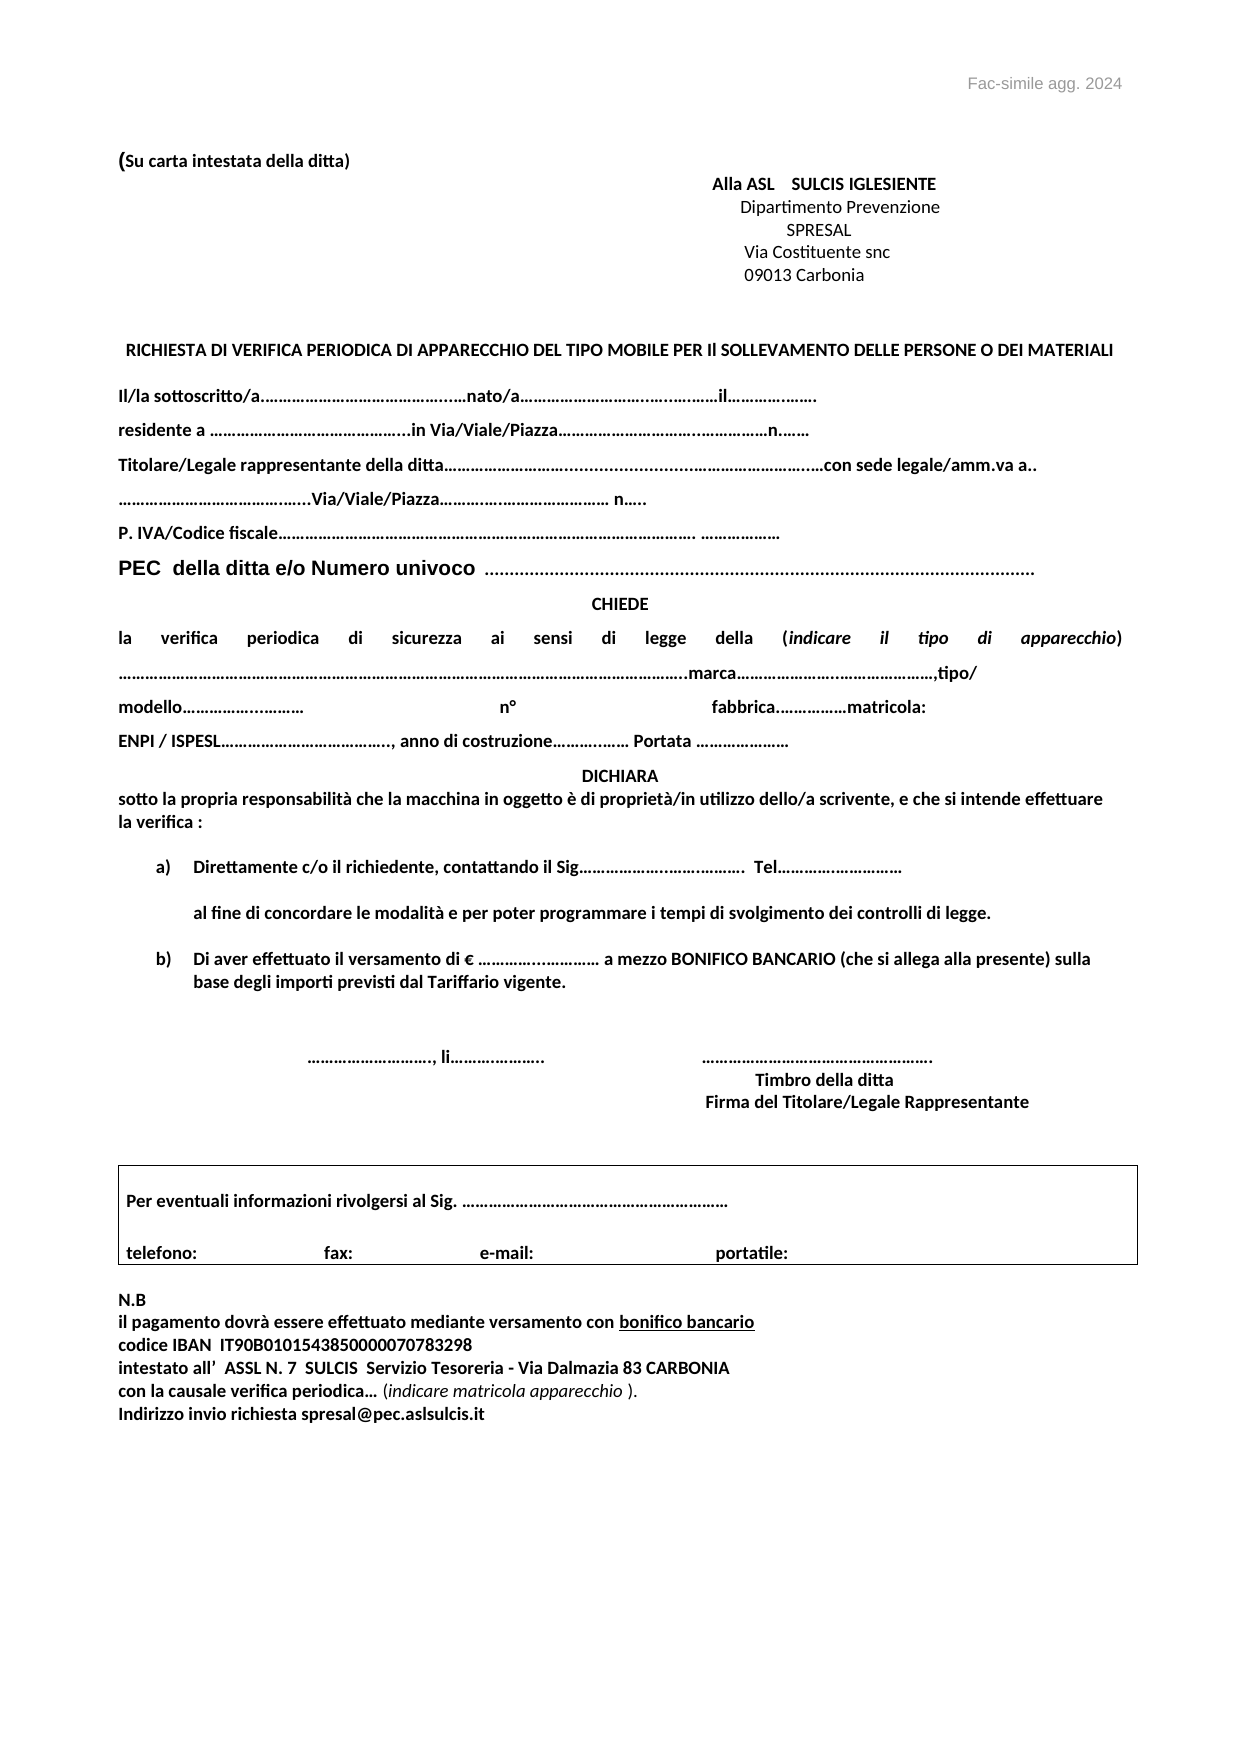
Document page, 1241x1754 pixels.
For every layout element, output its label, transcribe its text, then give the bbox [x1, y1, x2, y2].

subtitle RICHIESTA DI VERIFICA PERIODICA DI APPARECCHIO DEL TIPO MOBILE PER Il SOLLEVAMENTO DELLE PERSONE O DEI MATERIALI [118, 338, 1122, 361]
list Direttamente c/o il richiedente, contattando il Sig………………..…….………. Tel………….…………… [156, 856, 1122, 879]
text P. IVA/Codice fiscale…………………………………………………………………………………. ……………… [118, 521, 1122, 544]
table_header Per eventuali informazioni rivolgersi al Sig. …………………………………………………… telefono: fax: e-mail: portatile: [119, 1166, 1137, 1264]
text CHIEDE [118, 592, 1122, 615]
text ………………………., li……….……….. ……………………………………………. Timbro della ditta [118, 1045, 1122, 1091]
text Alla ASL SULCIS IGLESIENTE [708, 172, 1122, 195]
text DICHIARA [118, 764, 1122, 787]
text Il/la sottoscritto/a.…………………………………...…nato/a………………………..…..….……il………….……. [118, 384, 1122, 407]
text il pagamento dovrà essere effettuato mediante versamento con bonifico bancario [118, 1311, 1122, 1334]
text Firma del Titolare/Legale Rappresentante [118, 1091, 1122, 1114]
list Di aver effettuato il versamento di € …………...………… a mezzo BONIFICO BANCARIO (che si allega alla presente) sulla base degli importi previsti dal Tariffario vigente. [156, 947, 1122, 993]
text la verifica periodica di sicurezza ai sensi di legge della (indicare il tipo di apparecchio)………………………………………………………………………………………………………………..marca…………………..…………………,tipo/modello……………...……… n° fabbrica.……………matricola: ENPI / ISPESL……………………………….., anno di costruzione………..…… Portata ………………… [118, 627, 1122, 753]
text Dipartimento Prevenzione [681, 195, 1122, 218]
text SPRESAL [681, 218, 1122, 241]
text al fine di concordare le modalità e per poter programmare i tempi di svolgimento dei controlli di legge. [193, 902, 1122, 924]
text intestato all’ ASSL N. 7 SULCIS Servizio Tesoreria - Via Dalmazia 83 CARBONIA [118, 1357, 1122, 1379]
text residente a ……………………………………...in Via/Viale/Piazza…………………………..……………n.…… [118, 418, 1122, 441]
text codice IBAN IT90B0101543850000070783298 [118, 1334, 1122, 1357]
text Titolare/Legale rappresentante della ditta………………………..........................……………………..…con sede legale/amm.va a..……………………………….…...Via/Viale/Piazza……….….…………………… n….. [118, 453, 1122, 510]
text 09013 Carbonia [681, 263, 1122, 286]
text Indirizzo invio richiesta spresal@pec.aslsulcis.it [118, 1402, 1122, 1425]
text Via Costituente snc [681, 241, 1122, 263]
text PEC della ditta e/o Numero univoco .............................................................................................................. [118, 556, 1122, 580]
text con la causale verifica periodica… (indicare matricola apparecchio ). [118, 1379, 1122, 1402]
text (Su carta intestata della ditta) [118, 148, 1122, 172]
text sotto la propria responsabilità che la macchina in oggetto è di proprietà/in utilizzo dello/a scrivente, e che si intende effettuare la verifica : [118, 787, 1122, 833]
text N.B [118, 1288, 1122, 1311]
